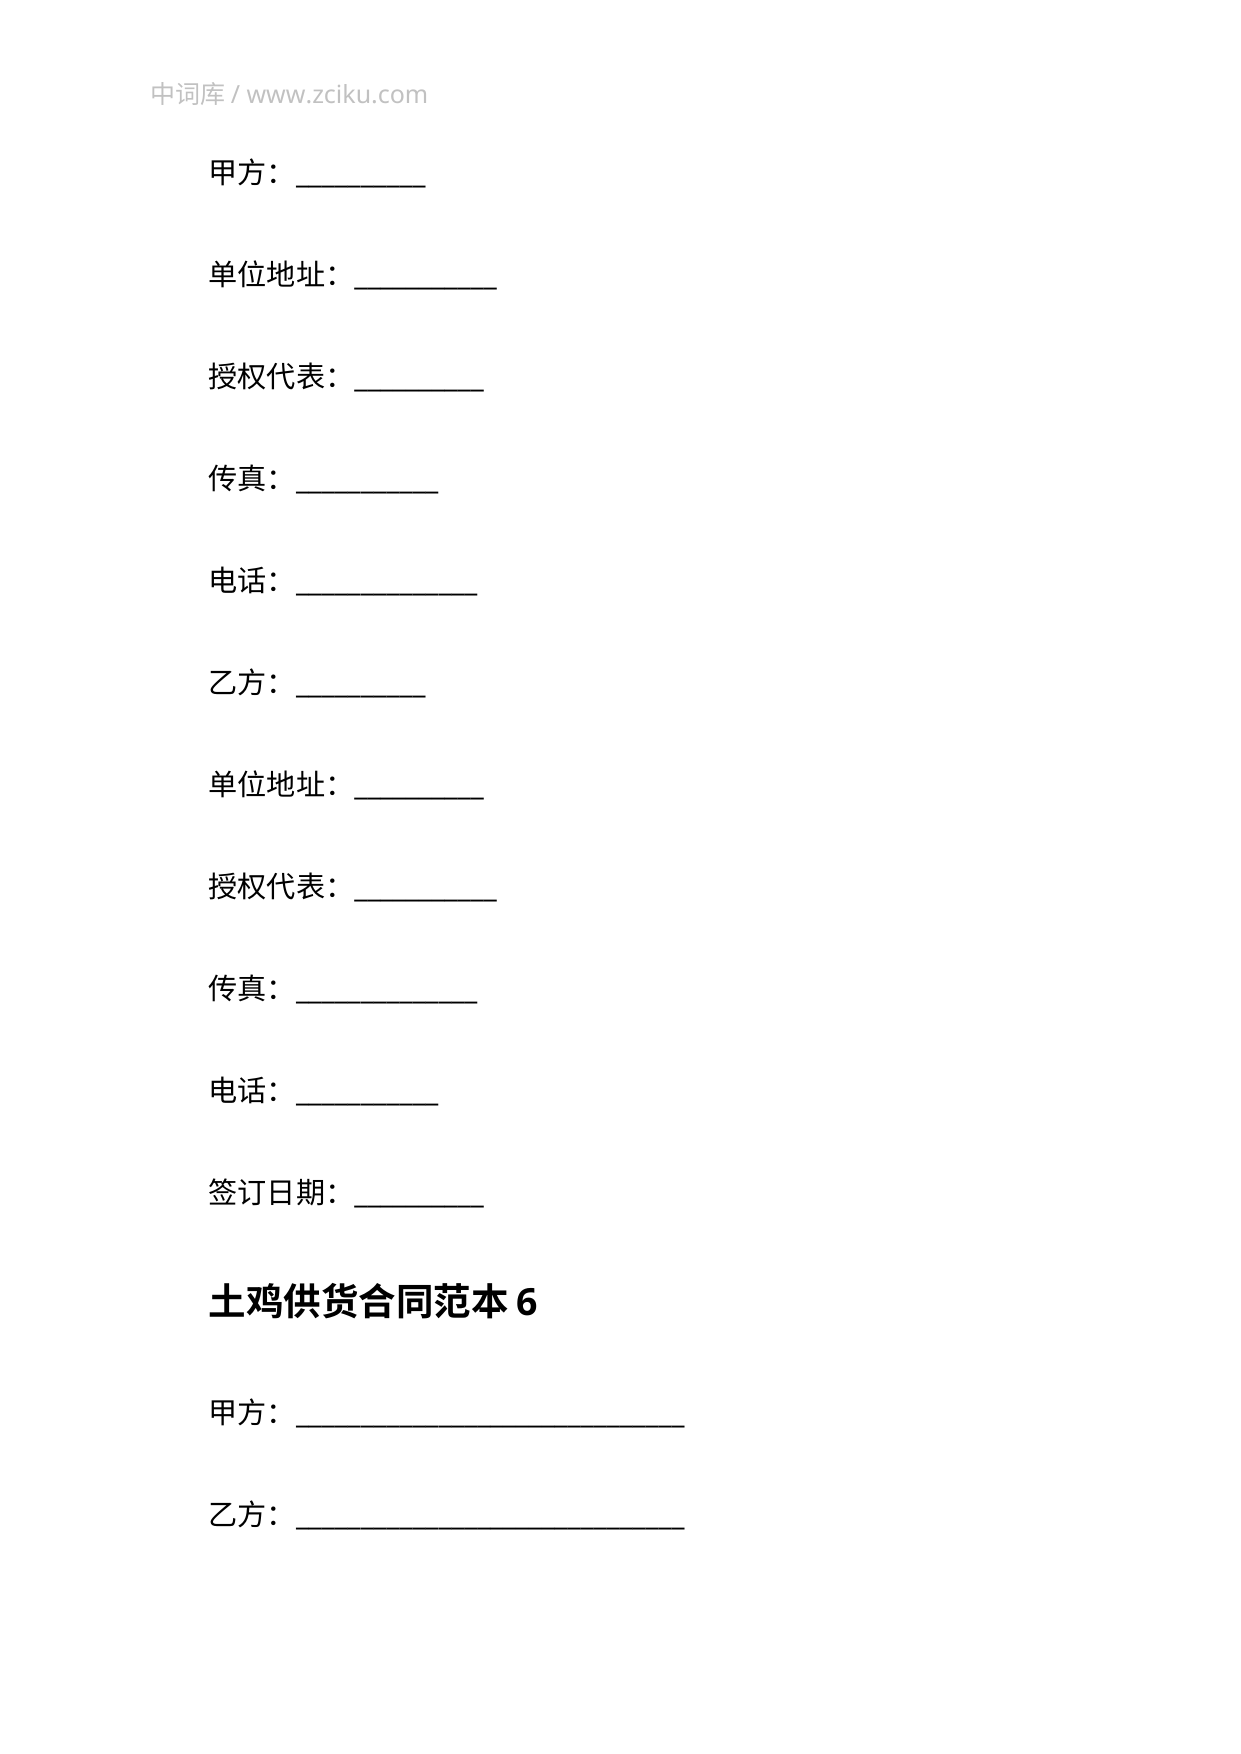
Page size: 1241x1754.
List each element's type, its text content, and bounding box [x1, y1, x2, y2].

text 甲方：__________ [150, 150, 1090, 192]
text 签订日期：__________ [150, 1170, 1090, 1212]
text 土鸡供货合同范本6 [150, 1272, 1090, 1326]
text 乙方：______________________________ [150, 1491, 1090, 1534]
text 乙方：__________ [150, 660, 1090, 702]
text 甲方：______________________________ [150, 1389, 1090, 1432]
text 授权代表：___________ [150, 864, 1090, 906]
text 传真：______________ [150, 966, 1090, 1008]
text 电话：______________ [150, 558, 1090, 600]
text 单位地址：__________ [150, 762, 1090, 804]
text 电话：___________ [150, 1068, 1090, 1110]
text 授权代表：__________ [150, 354, 1090, 396]
text 传真：___________ [150, 456, 1090, 498]
text 单位地址：___________ [150, 252, 1090, 294]
